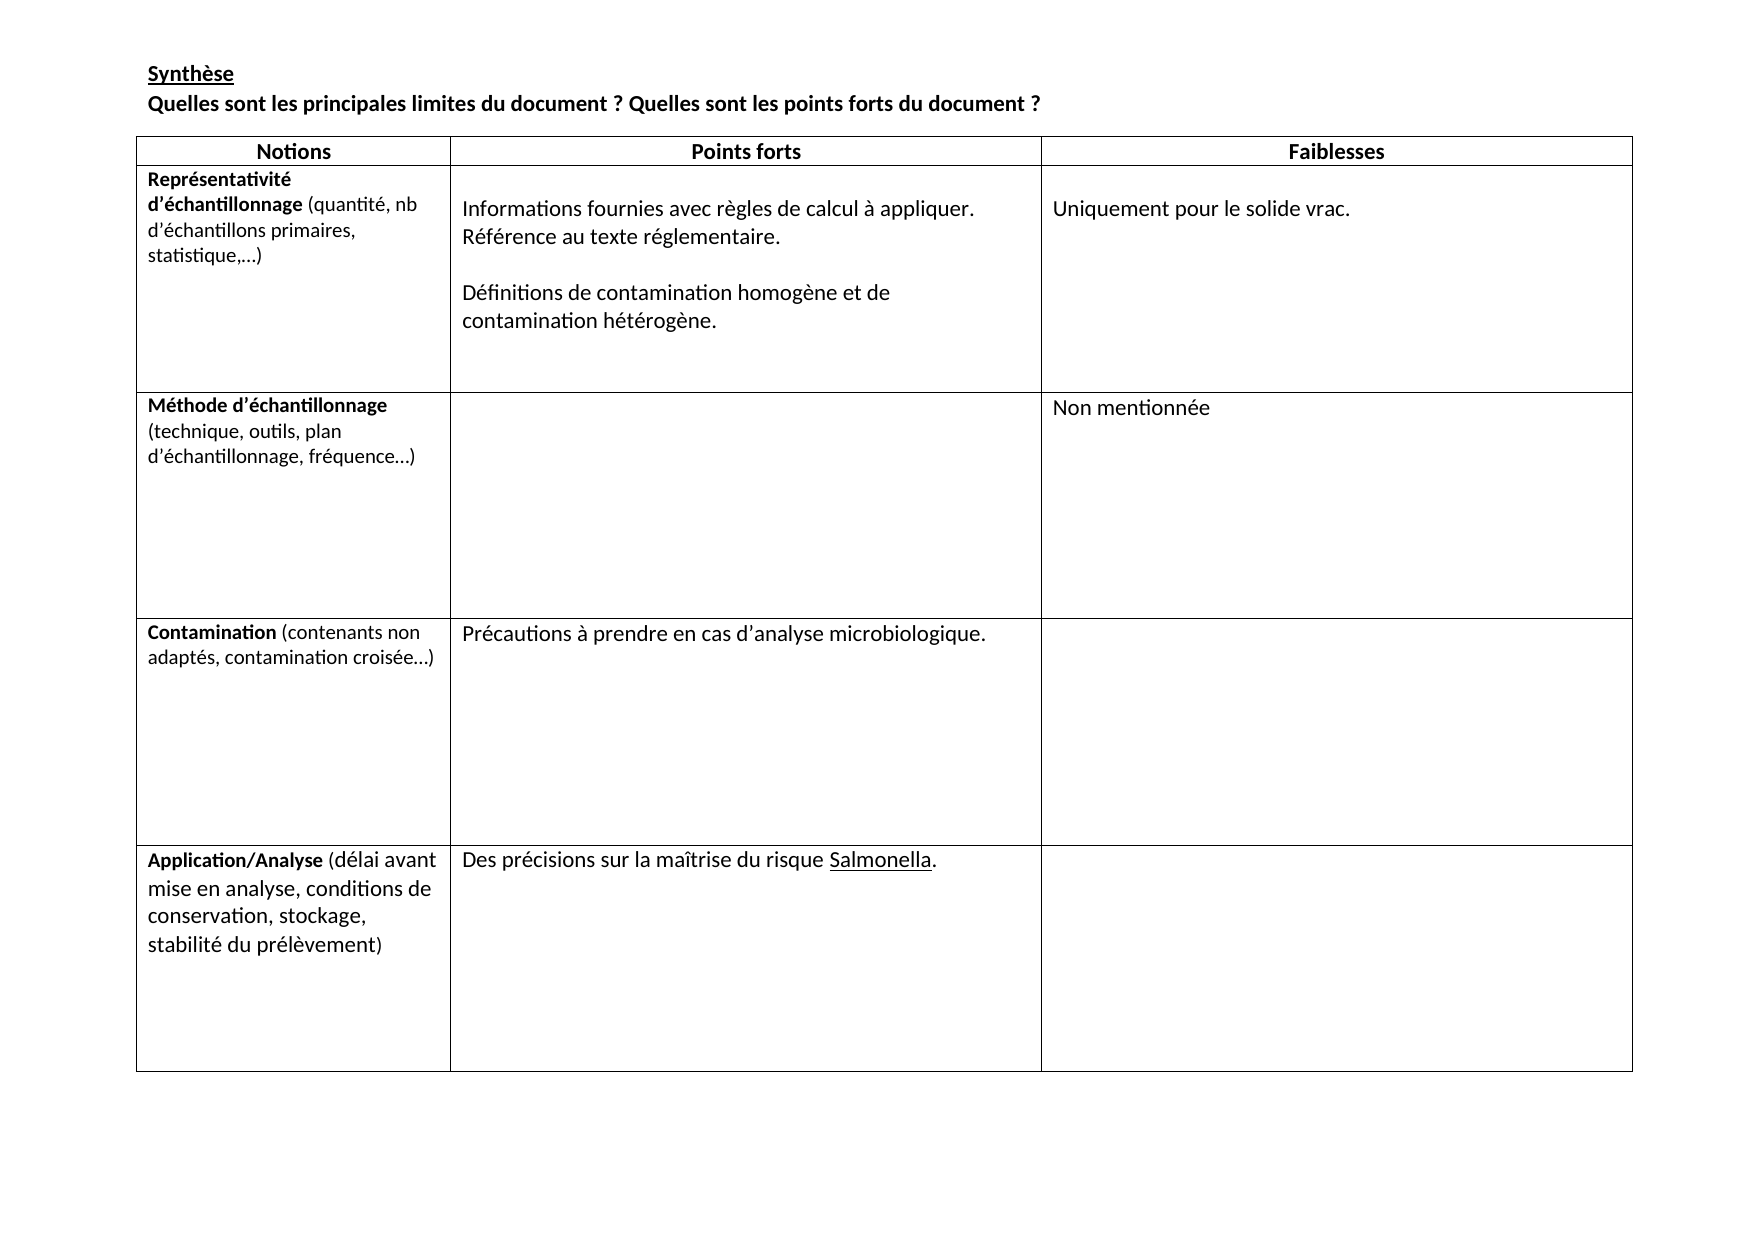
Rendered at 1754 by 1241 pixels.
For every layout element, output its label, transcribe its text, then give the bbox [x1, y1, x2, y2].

table_cell Des précisions sur la maîtrise du risque Salmonella. [451, 846, 1041, 1071]
table_header Faiblesses [1042, 137, 1632, 165]
text Quelles sont les principales limites du document ? Quelles sont les points forts du document ? [148, 89, 1606, 117]
table_cell Représentativité d’échantillonnage (quantité, nb d’échantillons primaires, statistique,…) [137, 166, 450, 392]
table_cell Informations fournies avec règles de calcul à appliquer. Référence au texte réglementaire. Définitions de contamination homogène et de contamination hétérogène. [451, 166, 1041, 392]
table_header Points forts [451, 137, 1041, 165]
table_cell Contamination (contenants non adaptés, contamination croisée…) [137, 619, 450, 844]
table_cell [451, 393, 1041, 618]
table_cell Méthode d’échantillonnage (technique, outils, plan d’échantillonnage, fréquence…) [137, 393, 450, 618]
table_header Notions [137, 137, 450, 165]
table_cell Application/Analyse (délai avant mise en analyse, conditions de conservation, stockage, stabilité du prélèvement) [137, 846, 450, 1071]
table_cell Non mentionnée [1042, 393, 1632, 618]
table_cell Précautions à prendre en cas d’analyse microbiologique. [451, 619, 1041, 844]
text Synthèse [148, 59, 1606, 87]
table_cell [1042, 619, 1632, 844]
table_cell [1042, 846, 1632, 1071]
table_cell Uniquement pour le solide vrac. [1042, 166, 1632, 392]
